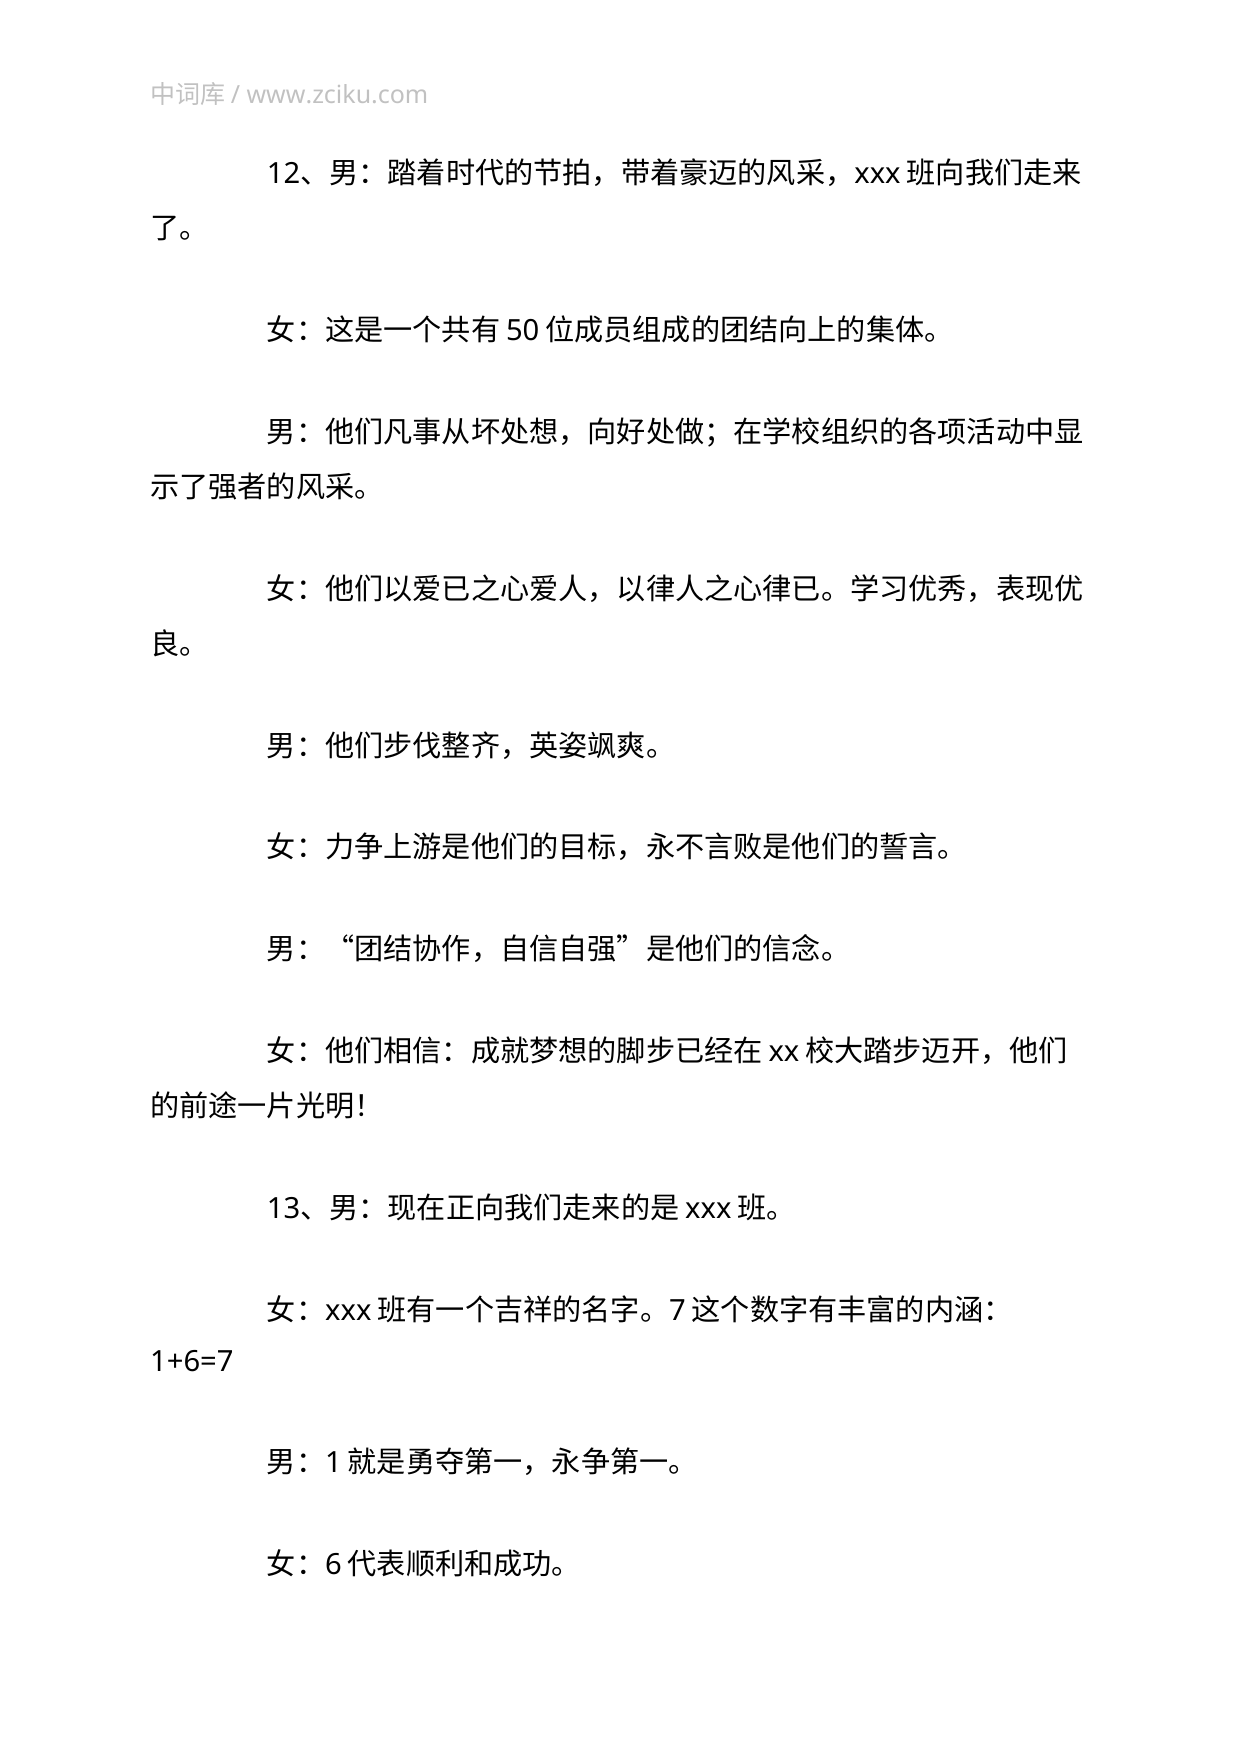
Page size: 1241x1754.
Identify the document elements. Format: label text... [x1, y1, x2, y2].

text 男：他们凡事从坏处想，向好处做；在学校组织的各项活动中显示了强者的风采。 [150, 409, 1090, 506]
text 女：6代表顺利和成功。 [150, 1541, 1090, 1583]
text 女：他们相信：成就梦想的脚步已经在xx校大踏步迈开，他们的前途一片光明！ [150, 1027, 1090, 1125]
text 13、男：现在正向我们走来的是xxx班。 [150, 1184, 1090, 1227]
text 男：1就是勇夺第一，永争第一。 [150, 1439, 1090, 1481]
text 女：xxx班有一个吉祥的名字。7这个数字有丰富的内涵：1+6=7 [150, 1286, 1090, 1380]
text 12、男：踏着时代的节拍，带着豪迈的风采，xxx班向我们走来了。 [150, 150, 1090, 247]
text 女：力争上游是他们的目标，永不言败是他们的誓言。 [150, 824, 1090, 866]
text 女：这是一个共有50位成员组成的团结向上的集体。 [150, 307, 1090, 349]
text 男：他们步伐整齐，英姿飒爽。 [150, 722, 1090, 764]
text 女：他们以爱已之心爱人，以律人之心律已。学习优秀，表现优良。 [150, 565, 1090, 663]
text 男：“团结协作，自信自强”是他们的信念。 [150, 926, 1090, 968]
